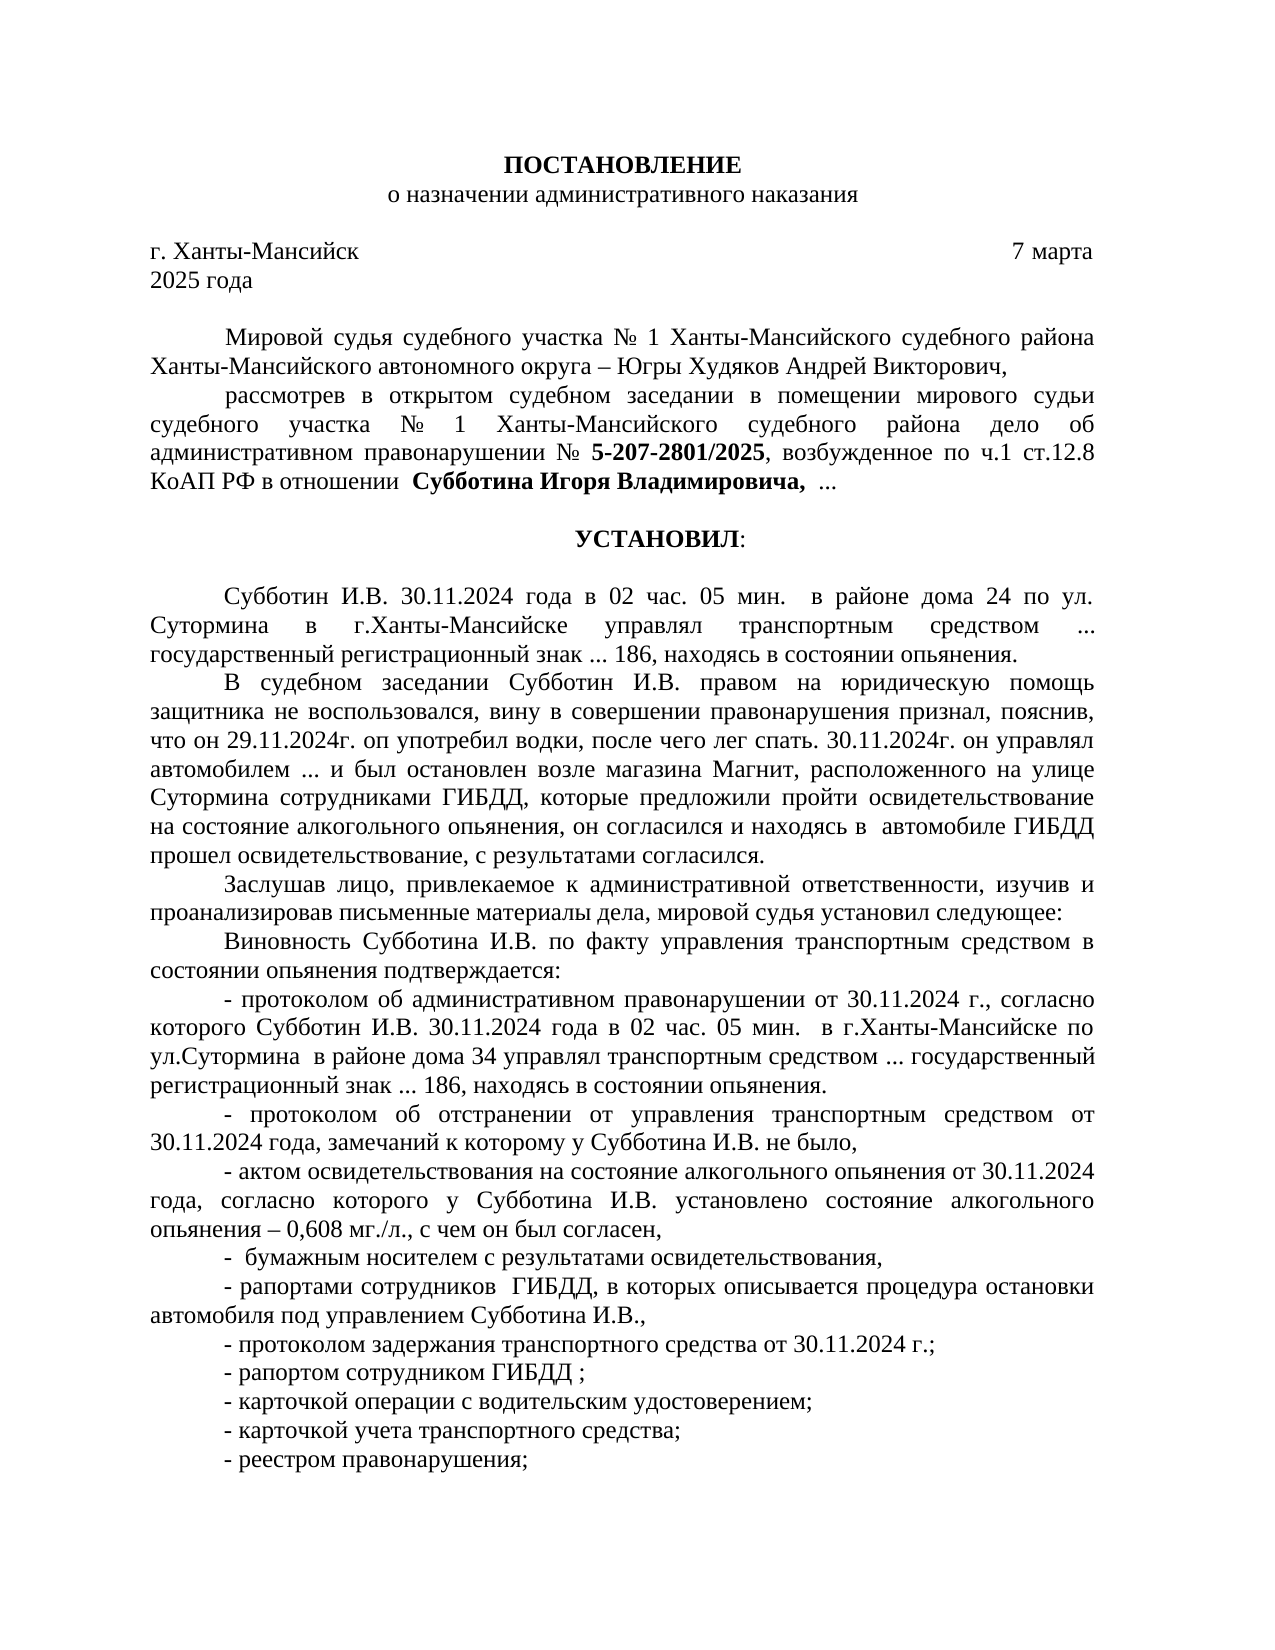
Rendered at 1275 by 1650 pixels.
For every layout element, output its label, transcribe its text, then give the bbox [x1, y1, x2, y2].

text - протоколом задержания транспортного средства от 30.11.2024 г.; [150, 1329, 1095, 1357]
text ПОСТАНОВЛЕНИЕ [150, 150, 1095, 179]
text - протоколом об отстранении от управления транспортным средством от 30.11.2024 года, замечаний к которому у Субботина И.В. не было, [150, 1099, 1095, 1156]
text - протоколом об административном правонарушении от 30.11.2024 г., согласно которого Субботин И.В. 30.11.2024 года в 02 час. 05 мин. в г.Ханты-Мансийске по ул.Сутормина в районе дома 34 управлял транспортным средством ... государственный регистрационный знак ... 186, находясь в состоянии опьянения. [150, 984, 1095, 1099]
text - реестром правонарушения; [150, 1444, 1095, 1472]
text о назначении административного наказания [150, 179, 1095, 207]
text Мировой судья судебного участка № 1 Ханты-Мансийского судебного района Ханты-Мансийского автономного округа – Югры Худяков Андрей Викторович, [150, 322, 1095, 380]
text - карточкой операции с водительским удостоверением; [150, 1386, 1095, 1415]
text г. Ханты-Мансийск 7 марта 2025 года [150, 236, 1095, 294]
text рассмотрев в открытом судебном заседании в помещении мирового судьи судебного участка № 1 Ханты-Мансийского судебного района дело об административном правонарушении № 5-207-2801/2025, возбужденное по ч.1 ст.12.8 КоАП РФ в отношении Субботина Игоря Владимировича, ... [150, 380, 1095, 495]
text УСТАНОВИЛ: [150, 524, 1095, 552]
text - рапортом сотрудником ГИБДД ; [150, 1357, 1095, 1386]
text - рапортами сотрудников ГИБДД, в которых описывается процедура остановки автомобиля под управлением Субботина И.В., [150, 1271, 1095, 1329]
text - актом освидетельствования на состояние алкогольного опьянения от 30.11.2024 года, согласно которого у Субботина И.В. установлено состояние алкогольного опьянения – 0,608 мг./л., с чем он был согласен, [150, 1156, 1095, 1242]
text - бумажным носителем с результатами освидетельствования, [150, 1242, 1095, 1271]
text - карточкой учета транспортного средства; [150, 1415, 1095, 1444]
text В судебном заседании Субботин И.В. правом на юридическую помощь защитника не воспользовался, вину в совершении правонарушения признал, пояснив, что он 29.11.2024г. оп употребил водки, после чего лег спать. 30.11.2024г. он управлял автомобилем ... и был остановлен возле магазина Магнит, расположенного на улице Сутормина сотрудниками ГИБДД, которые предложили пройти освидетельствование на состояние алкогольного опьянения, он согласился и находясь в автомобиле ГИБДД прошел освидетельствование, с результатами согласился. [150, 667, 1095, 869]
text Субботин И.В. 30.11.2024 года в 02 час. 05 мин. в районе дома 24 по ул. Сутормина в г.Ханты-Мансийске управлял транспортным средством ... государственный регистрационный знак ... 186, находясь в состоянии опьянения. [150, 581, 1095, 667]
text Заслушав лицо, привлекаемое к административной ответственности, изучив и проанализировав письменные материалы дела, мировой судья установил следующее: [150, 869, 1095, 926]
text Виновность Субботина И.В. по факту управления транспортным средством в состоянии опьянения подтверждается: [150, 926, 1095, 984]
